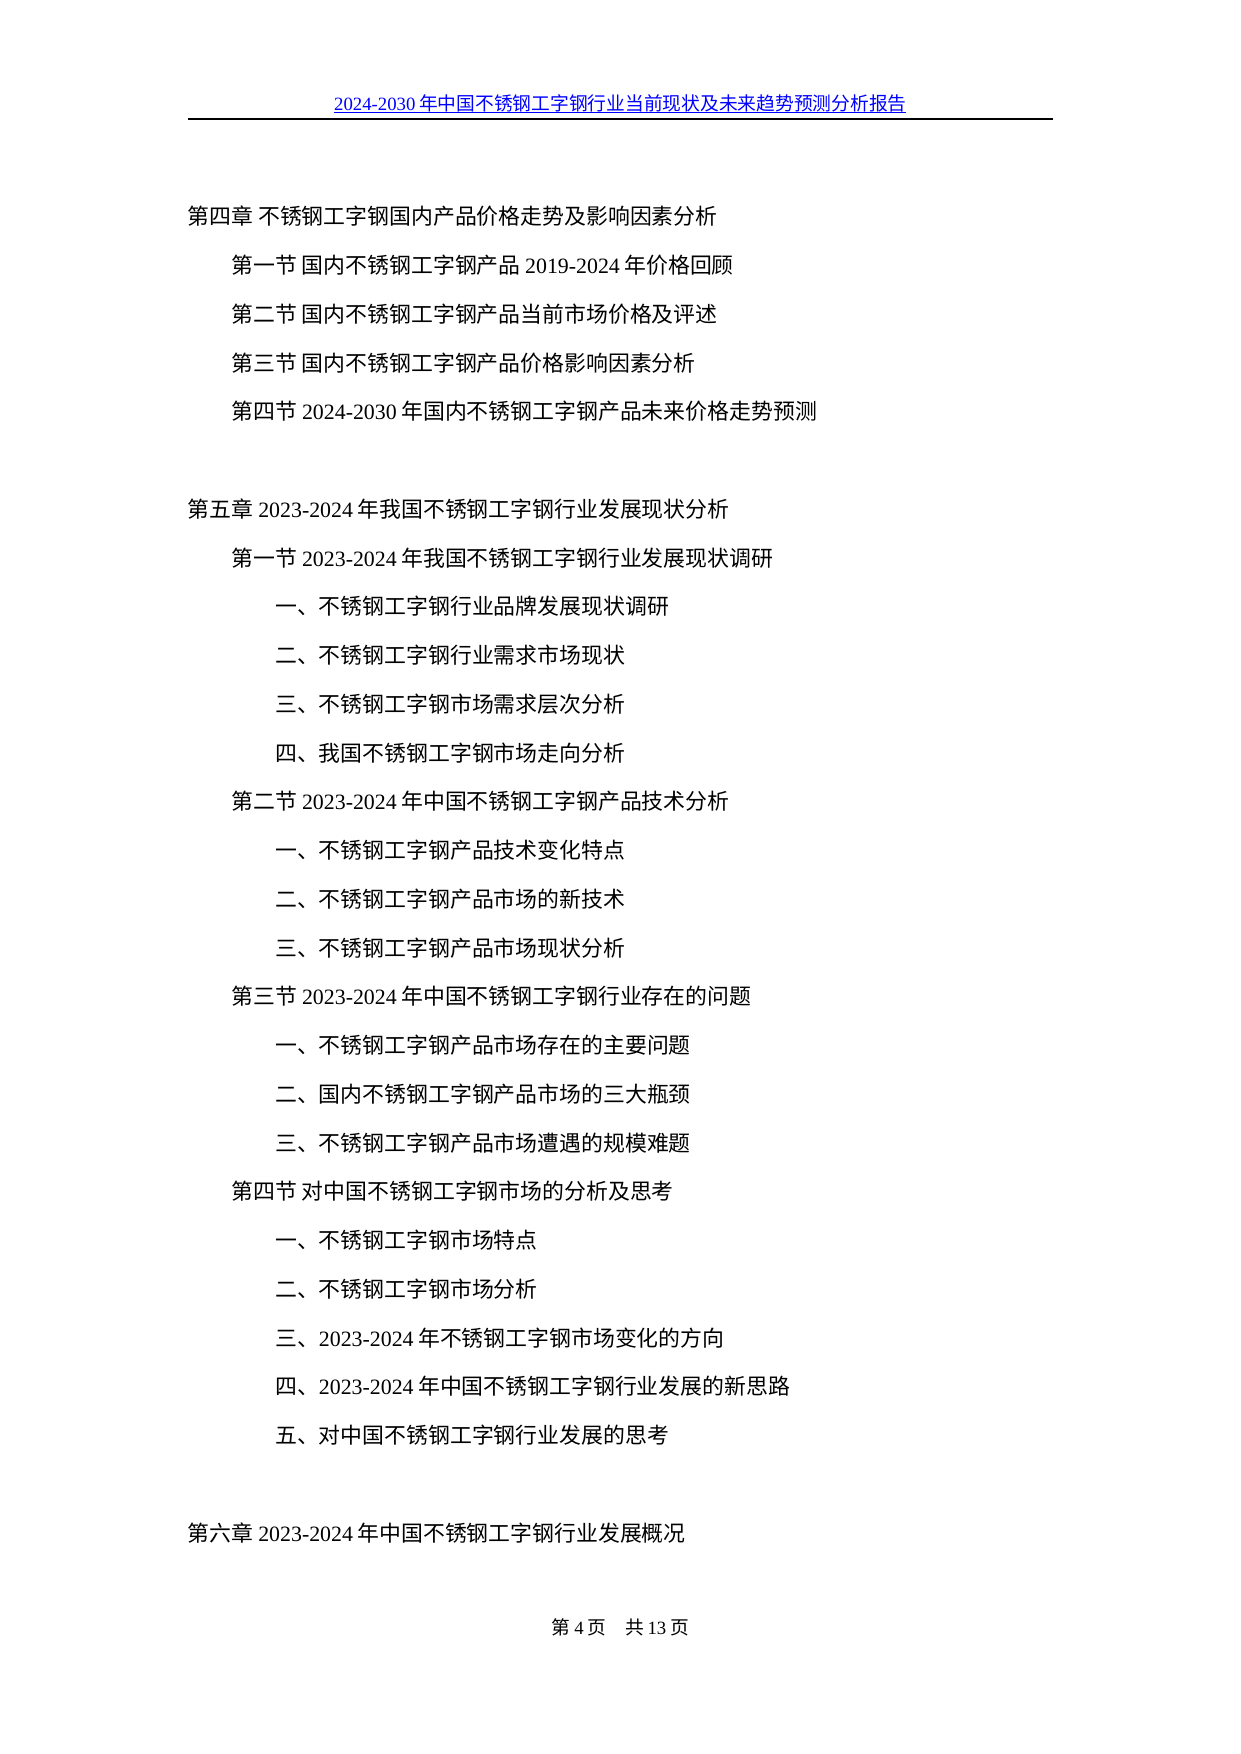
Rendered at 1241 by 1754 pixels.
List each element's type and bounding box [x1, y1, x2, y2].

text [187, 150, 1053, 1548]
